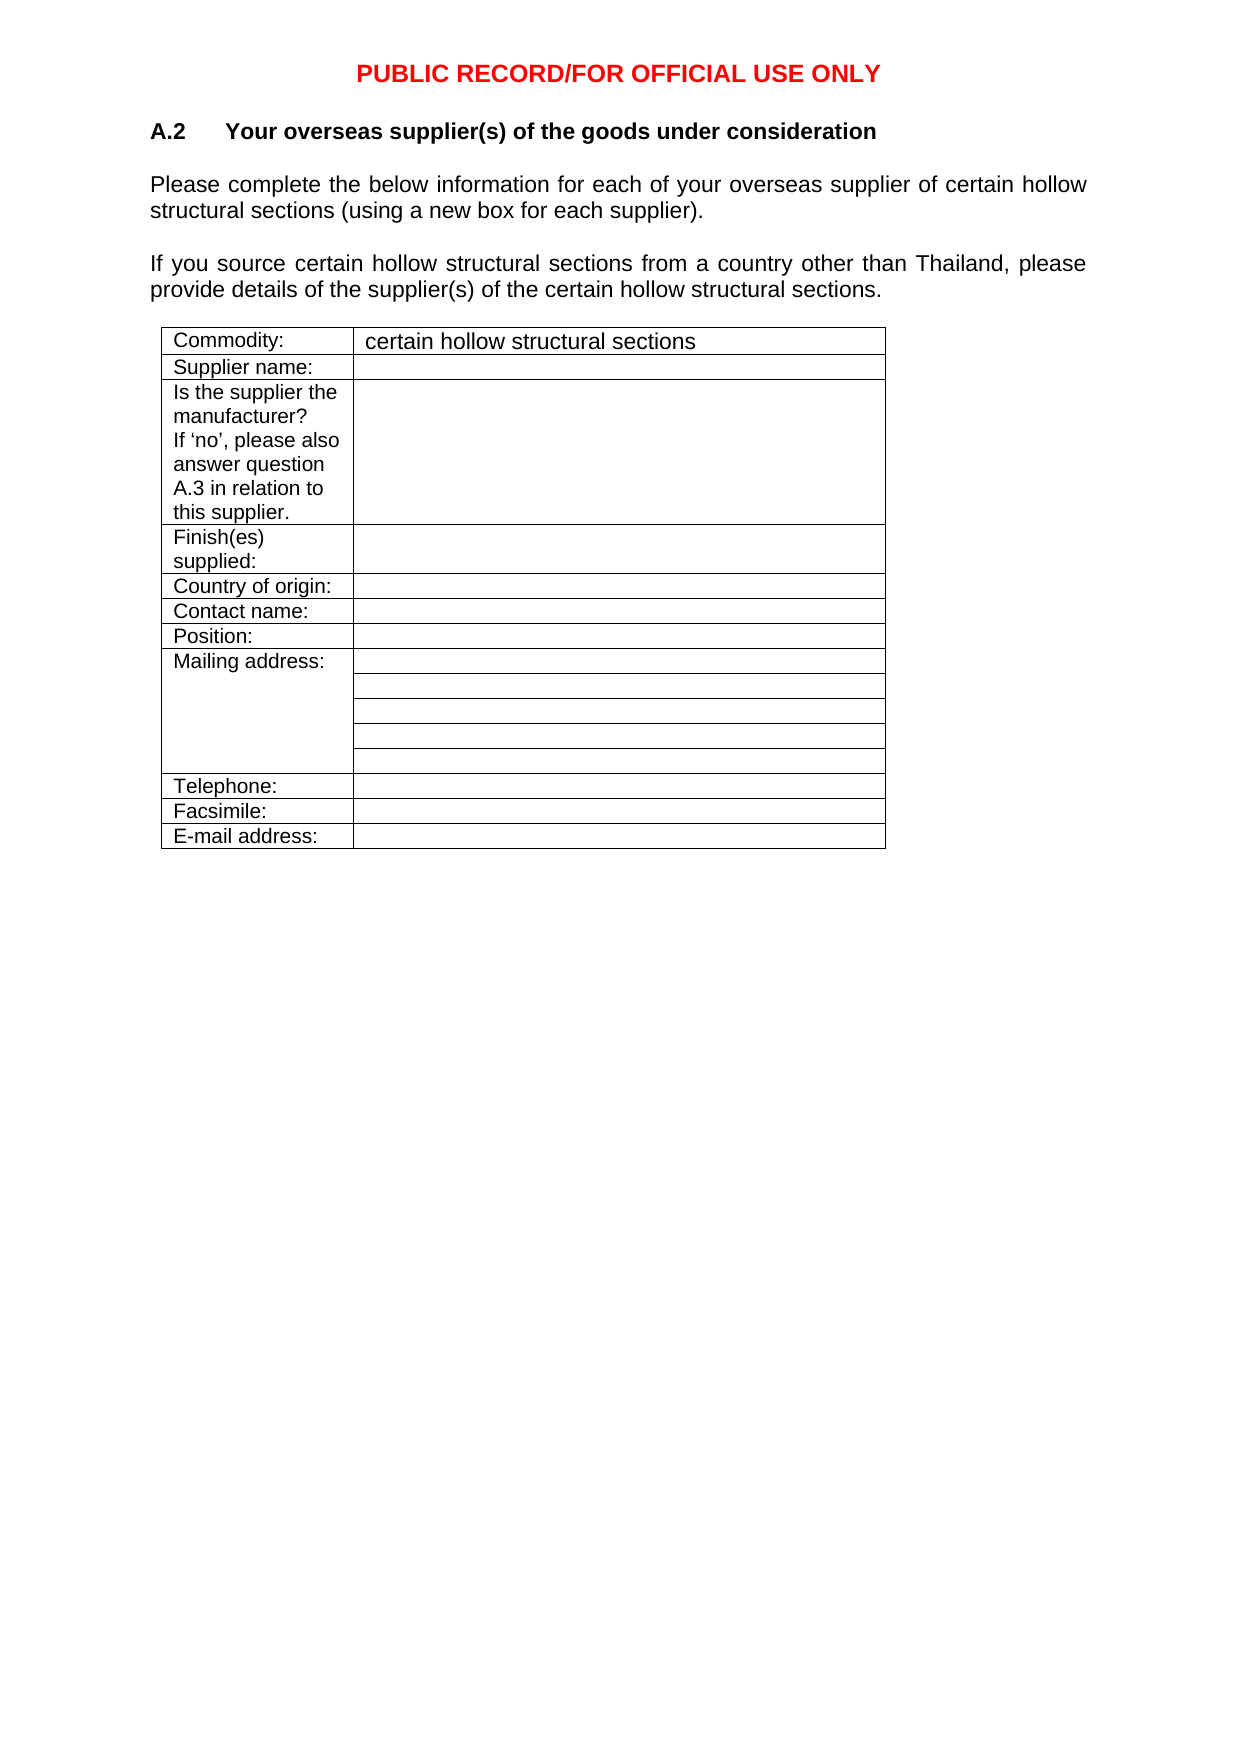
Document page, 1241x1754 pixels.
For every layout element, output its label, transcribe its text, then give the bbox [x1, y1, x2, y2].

table_cell [354, 774, 885, 798]
table_cell Facsimile: [162, 799, 353, 823]
table_cell [354, 649, 885, 673]
table_cell [354, 599, 885, 623]
table_cell Supplier name: [162, 355, 353, 379]
table_cell Finish(es) supplied: [162, 525, 353, 573]
table_cell [354, 799, 885, 823]
table_header Commodity: [162, 328, 353, 354]
table_cell [354, 624, 885, 648]
text A.2 Your overseas supplier(s) of the goods under consideration [150, 118, 1087, 144]
text If you source certain hollow structural sections from a country other than Thailand, please provide details of the supplier(s) of the certain hollow structural sections. [150, 250, 1087, 303]
table_cell [354, 674, 885, 698]
table_cell [354, 724, 885, 748]
table_cell [354, 525, 885, 573]
table_cell Telephone: [162, 774, 353, 798]
table_cell [354, 749, 885, 773]
table_cell Mailing address: [162, 649, 353, 773]
table_cell [354, 355, 885, 379]
table_header certain hollow structural sections [354, 328, 885, 354]
table_cell Position: [162, 624, 353, 648]
table_cell [354, 824, 885, 848]
table_cell Is the supplier the manufacturer? If ‘no’, please also answer question A.3 in relation to this supplier. [162, 380, 353, 524]
text Please complete the below information for each of your overseas supplier of certain hollow structural sections (using a new box for each supplier). [150, 171, 1087, 223]
table_cell Contact name: [162, 599, 353, 623]
table_cell E-mail address: [162, 824, 353, 848]
table_cell [354, 380, 885, 524]
table_cell [354, 574, 885, 598]
table_cell Country of origin: [162, 574, 353, 598]
table_cell [354, 699, 885, 723]
